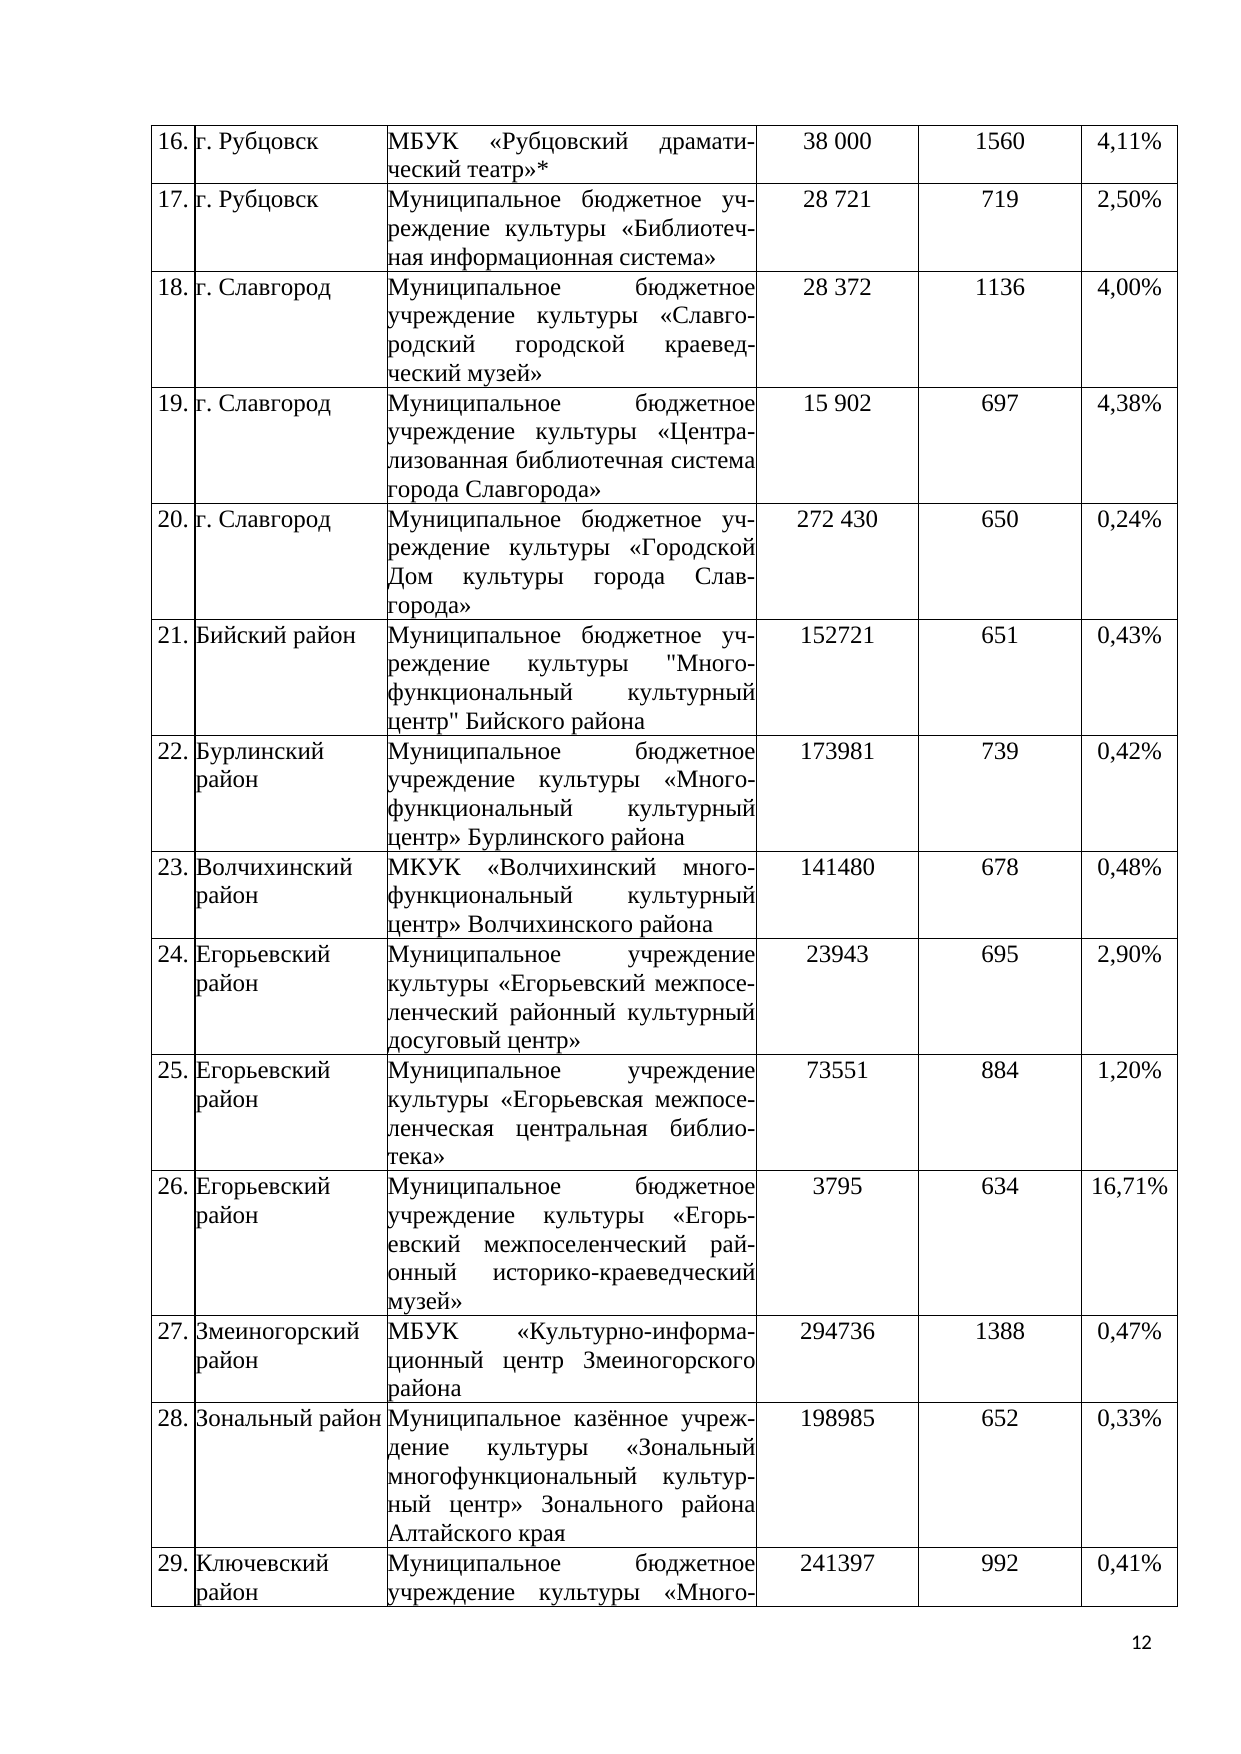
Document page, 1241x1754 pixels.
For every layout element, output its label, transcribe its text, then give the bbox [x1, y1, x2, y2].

table_cell 697 [919, 388, 1081, 503]
table_cell Егорьевский район [196, 1171, 387, 1315]
table_cell 24. [152, 939, 194, 1054]
table_cell 198985 [757, 1403, 918, 1547]
table_cell 3795 [757, 1171, 918, 1315]
table_cell Ключевский район [196, 1548, 387, 1606]
table_cell 21. [152, 620, 194, 735]
table_cell Змеиногорский район [196, 1316, 387, 1402]
table_cell 695 [919, 939, 1081, 1054]
table_cell 4,11% [1082, 126, 1177, 183]
table_cell 19. [152, 388, 194, 503]
table_cell 0,33% [1082, 1403, 1177, 1547]
table_cell 23943 [757, 939, 918, 1054]
table_cell 20. [152, 504, 194, 619]
table_cell Муниципальное бюджетное уч-реждение культуры «Городской Дом культуры города Слав-города» [388, 504, 756, 619]
table_cell 634 [919, 1171, 1081, 1315]
table_cell Муниципальное учреждение культуры «Егорьевская межпосе-ленческая центральная библио-тека» [388, 1055, 756, 1170]
table_cell 678 [919, 852, 1081, 938]
table_cell МКУК «Волчихинский много-функциональный культурный центр» Волчихинского района [388, 852, 756, 938]
table_cell 272 430 [757, 504, 918, 619]
table_cell 73551 [757, 1055, 918, 1170]
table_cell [388, 1548, 756, 1606]
table_cell Муниципальное учреждение культуры «Егорьевский межпосе-ленческий районный культурный досуговый центр» [388, 939, 756, 1054]
table_cell г. Славгород [196, 388, 387, 503]
table_cell 27. [152, 1316, 194, 1402]
table_cell Муниципальное бюджетное учреждение культуры «Славго-родский городской краевед-ческий музей» [388, 272, 756, 387]
table_cell 15 902 [757, 388, 918, 503]
table_cell 1560 [919, 126, 1081, 183]
table_cell 26. [152, 1171, 194, 1315]
table_cell 0,48% [1082, 852, 1177, 938]
table_cell 0,24% [1082, 504, 1177, 619]
table_cell г. Рубцовск [196, 184, 387, 271]
table_cell 2,50% [1082, 184, 1177, 271]
table_cell г. Славгород [196, 272, 387, 387]
table_cell Муниципальное бюджетное учреждение культуры «Центра-лизованная библиотечная система города Славгорода» [388, 388, 756, 503]
table_cell Муниципальное казённое учреж-дение культуры «Зональный многофункциональный культур-ный центр» Зонального района Алтайского края [388, 1403, 756, 1547]
table_cell 1136 [919, 272, 1081, 387]
table_cell 16,71% [1082, 1171, 1177, 1315]
table_cell 23. [152, 852, 194, 938]
table_cell 2,90% [1082, 939, 1177, 1054]
table_cell 141480 [757, 852, 918, 938]
table_cell 25. [152, 1055, 194, 1170]
table_cell 29. [152, 1548, 194, 1606]
table_cell 719 [919, 184, 1081, 271]
table_cell 650 [919, 504, 1081, 619]
table_cell 884 [919, 1055, 1081, 1170]
table_cell 0,42% [1082, 736, 1177, 851]
table_cell 28 721 [757, 184, 918, 271]
table_cell 28. [152, 1403, 194, 1547]
table_cell 28 372 [757, 272, 918, 387]
table_cell Зональный район [196, 1403, 387, 1547]
table_cell г. Рубцовск [196, 126, 387, 183]
table_cell 22. [152, 736, 194, 851]
table_cell Бийский район [196, 620, 387, 735]
table_cell 651 [919, 620, 1081, 735]
table_cell 652 [919, 1403, 1081, 1547]
table_cell 4,00% [1082, 272, 1177, 387]
table_cell 18. [152, 272, 194, 387]
table_cell 38 000 [757, 126, 918, 183]
table_cell 152721 [757, 620, 918, 735]
table_cell Муниципальное бюджетное уч-реждение культуры "Много-функциональный культурный центр" Бийского района [388, 620, 756, 735]
table_cell 17. [152, 184, 194, 271]
table_cell 4,38% [1082, 388, 1177, 503]
table_cell Муниципальное бюджетное уч-реждение культуры «Библиотеч-ная информационная система» [388, 184, 756, 271]
table_cell МБУК «Культурно-информа-ционный центр Змеиногорского района [388, 1316, 756, 1402]
table_cell 0,47% [1082, 1316, 1177, 1402]
table_cell 1388 [919, 1316, 1081, 1402]
table_cell Муниципальное бюджетное учреждение культуры «Егорь-евский межпоселенческий рай-онный историко-краеведческий музей» [388, 1171, 756, 1315]
table_cell 992 [919, 1548, 1081, 1606]
table_cell Егорьевский район [196, 1055, 387, 1170]
table_cell Муниципальное бюджетное учреждение культуры «Много-функциональный культурный центр» Бурлинского района [388, 736, 756, 851]
table_cell Бурлинский район [196, 736, 387, 851]
table_cell 0,41% [1082, 1548, 1177, 1606]
table_cell Волчихинский район [196, 852, 387, 938]
table_cell 739 [919, 736, 1081, 851]
table_cell 294736 [757, 1316, 918, 1402]
table_cell Егорьевский район [196, 939, 387, 1054]
table_cell 173981 [757, 736, 918, 851]
table_cell 1,20% [1082, 1055, 1177, 1170]
table_cell 241397 [757, 1548, 918, 1606]
table_cell г. Славгород [196, 504, 387, 619]
table_cell 0,43% [1082, 620, 1177, 735]
table_cell МБУК «Рубцовский драмати-ческий театр»* [388, 126, 756, 183]
table_cell 16. [152, 126, 194, 183]
